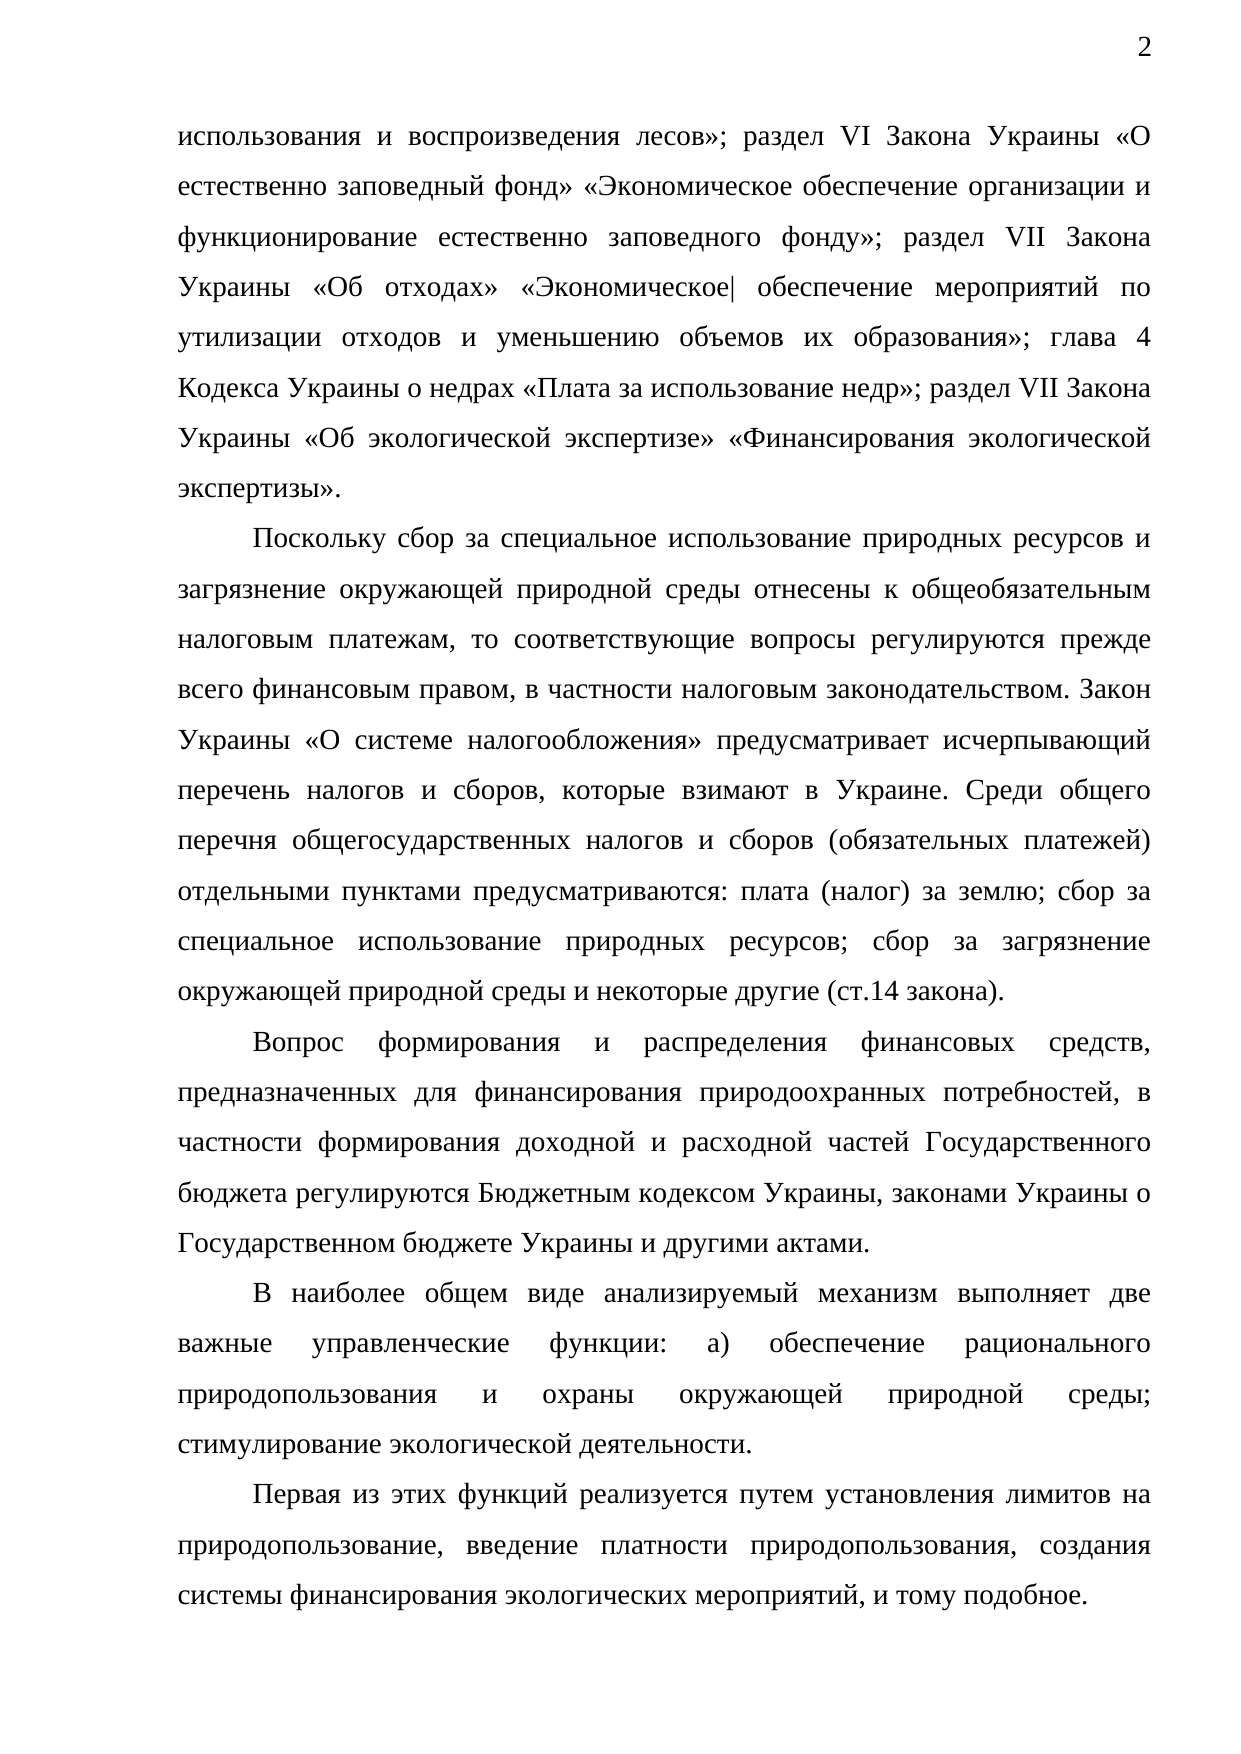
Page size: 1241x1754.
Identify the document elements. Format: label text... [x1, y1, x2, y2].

text Поскольку сбор за специальное использование природных ресурсов и загрязнение окружающей природной среды отнесены к общеобязательным налоговым платежам, то соответствующие вопросы регулируются прежде всего финансовым правом, в частности налоговым законодательством. Закон Украины «О системе налогообложения» предусматривает исчерпывающий перечень налогов и сборов, которые взимают в Украине. Среди общего перечня общегосударственных налогов и сборов (обязательных платежей) отдельными пунктами предусматриваются: плата (налог) за землю; сбор за специальное использование природных ресурсов; сбор за загрязнение окружающей природной среды и некоторые другие (ст.14 закона). [177, 521, 1152, 1007]
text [177, 118, 1152, 504]
text Вопрос формирования и распределения финансовых средств, предназначенных для финансирования природоохранных потребностей, в частности формирования доходной и расходной частей Государственного бюджета регулируются Бюджетным кодексом Украины, законами Украины о Государственном бюджете Украины и другими актами. [177, 1024, 1152, 1258]
text Первая из этих функций реализуется путем установления лимитов на природопользование, введение платности природопользования, создания системы финансирования экологических мероприятий, и тому подобное. [177, 1477, 1152, 1611]
text В наиболее общем виде анализируемый механизм выполняет две важные управленческие функции: а) обеспечение рационального природопользования и охраны окружающей природной среды; стимулирование экологической деятельности. [177, 1275, 1152, 1460]
